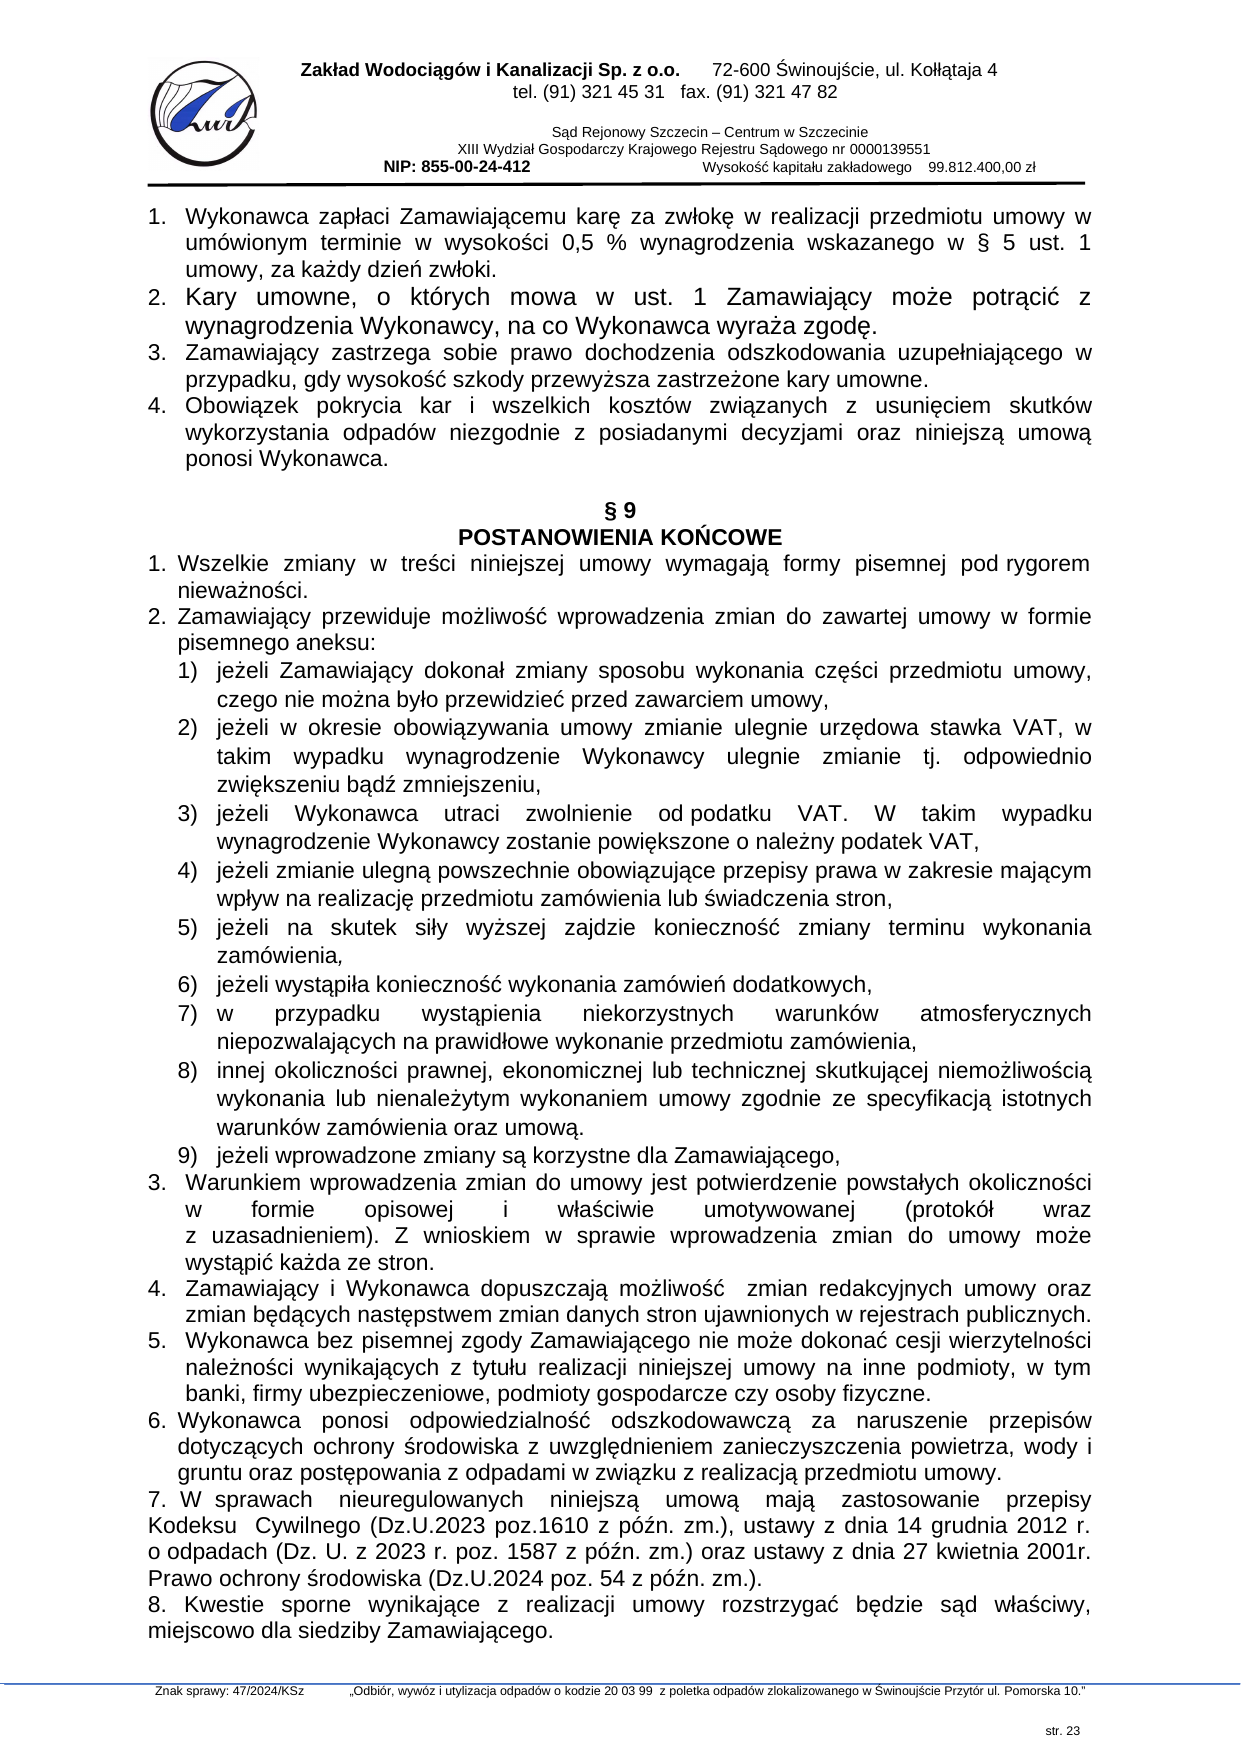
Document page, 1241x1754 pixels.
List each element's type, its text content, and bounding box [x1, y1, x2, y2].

list Wszelkie zmiany w treści niniejszej umowy wymagają formy pisemnej pod rygorem nieważności. [148, 550, 1092, 603]
text 7. W sprawach nieuregulowanych niniejszą umową mają zastosowanie przepisy Kodeksu Cywilnego (Dz.U.2023 poz.1610 z późn. zm.), ustawy z dnia 14 grudnia 2012 r. o odpadach (Dz. U. z 2023 r. poz. 1587 z późn. zm.) oraz ustawy z dnia 27 kwietnia 2001r. Prawo ochrony środowiska (Dz.U.2024 poz. 54 z późn. zm.). [148, 1486, 1092, 1591]
list jeżeli Zamawiający dokonał zmiany sposobu wykonania części przedmiotu umowy, czego nie można było przewidzieć przed zawarciem umowy, [198, 656, 1092, 713]
list Wykonawca bez pisemnej zgody Zamawiającego nie może dokonać cesji wierzytelności należności wynikających z tytułu realizacji niniejszej umowy na inne podmioty, w tym banki, firmy ubezpieczeniowe, podmioty gospodarcze czy osoby fizyczne. [148, 1327, 1092, 1407]
list Kary umowne, o których mowa w ust. 1 Zamawiający może potrącić z wynagrodzenia Wykonawcy, na co Wykonawca wyraża zgodę. [148, 282, 1092, 339]
text § 9 [148, 497, 1092, 524]
list jeżeli na skutek siły wyższej zajdzie konieczność zmiany terminu wykonania zamówienia, [198, 912, 1092, 969]
list jeżeli wystąpiła konieczność wykonania zamówień dodatkowych, [198, 969, 1092, 998]
list Warunkiem wprowadzenia zmian do umowy jest potwierdzenie powstałych okoliczności w formie opisowej i właściwie umotywowanej (protokół wraz z uzasadnieniem). Z wnioskiem w sprawie wprowadzenia zmian do umowy może wystąpić każda ze stron. [148, 1169, 1092, 1275]
list jeżeli Wykonawca utraci zwolnienie od podatku VAT. W takim wypadku wynagrodzenie Wykonawcy zostanie powiększone o należny podatek VAT, [198, 798, 1092, 855]
list jeżeli w okresie obowiązywania umowy zmianie ulegnie urzędowa stawka VAT, w takim wypadku wynagrodzenie Wykonawcy ulegnie zmianie tj. odpowiednio zwiększeniu bądź zmniejszeniu, [198, 713, 1092, 798]
list Zamawiający i Wykonawca dopuszczają możliwość zmian redakcyjnych umowy oraz zmian będących następstwem zmian danych stron ujawnionych w rejestrach publicznych. [148, 1275, 1092, 1327]
list jeżeli zmianie ulegną powszechnie obowiązujące przepisy prawa w zakresie mającym wpływ na realizację przedmiotu zamówienia lub świadczenia stron, [198, 855, 1092, 912]
list Wykonawca zapłaci Zamawiającemu karę za zwłokę w realizacji przedmiotu umowy w umówionym terminie w wysokości 0,5 % wynagrodzenia wskazanego w § 5 ust. 1 umowy, za każdy dzień zwłoki. [148, 203, 1092, 282]
list Zamawiający zastrzega sobie prawo dochodzenia odszkodowania uzupełniającego w przypadku, gdy wysokość szkody przewyższa zastrzeżone kary umowne. [148, 339, 1092, 392]
list innej okoliczności prawnej, ekonomicznej lub technicznej skutkującej niemożliwością wykonania lub nienależytym wykonaniem umowy zgodnie ze specyfikacją istotnych warunków zamówienia oraz umową. [198, 1055, 1092, 1141]
list jeżeli wprowadzone zmiany są korzystne dla Zamawiającego, [198, 1141, 1092, 1169]
subtitle POSTANOWIENIA KOŃCOWE [148, 524, 1092, 550]
list w przypadku wystąpienia niekorzystnych warunków atmosferycznych niepozwalających na prawidłowe wykonanie przedmiotu zamówienia, [198, 998, 1092, 1055]
list 8. Kwestie sporne wynikające z realizacji umowy rozstrzygać będzie sąd właściwy, miejscowo dla siedziby Zamawiającego. [148, 1591, 1092, 1644]
list Wykonawca ponosi odpowiedzialność odszkodowawczą za naruszenie przepisów dotyczących ochrony środowiska z uwzględnieniem zanieczyszczenia powietrza, wody i gruntu oraz postępowania z odpadami w związku z realizacją przedmiotu umowy. [148, 1407, 1092, 1486]
picture [147, 57, 260, 171]
list Zamawiający przewiduje możliwość wprowadzenia zmian do zawartej umowy w formie pisemnego aneksu: [148, 603, 1092, 656]
text 4. Obowiązek pokrycia kar i wszelkich kosztów związanych z usunięciem skutków wykorzystania odpadów niezgodnie z posiadanymi decyzjami oraz niniejszą umową ponosi Wykonawca. [148, 392, 1092, 471]
